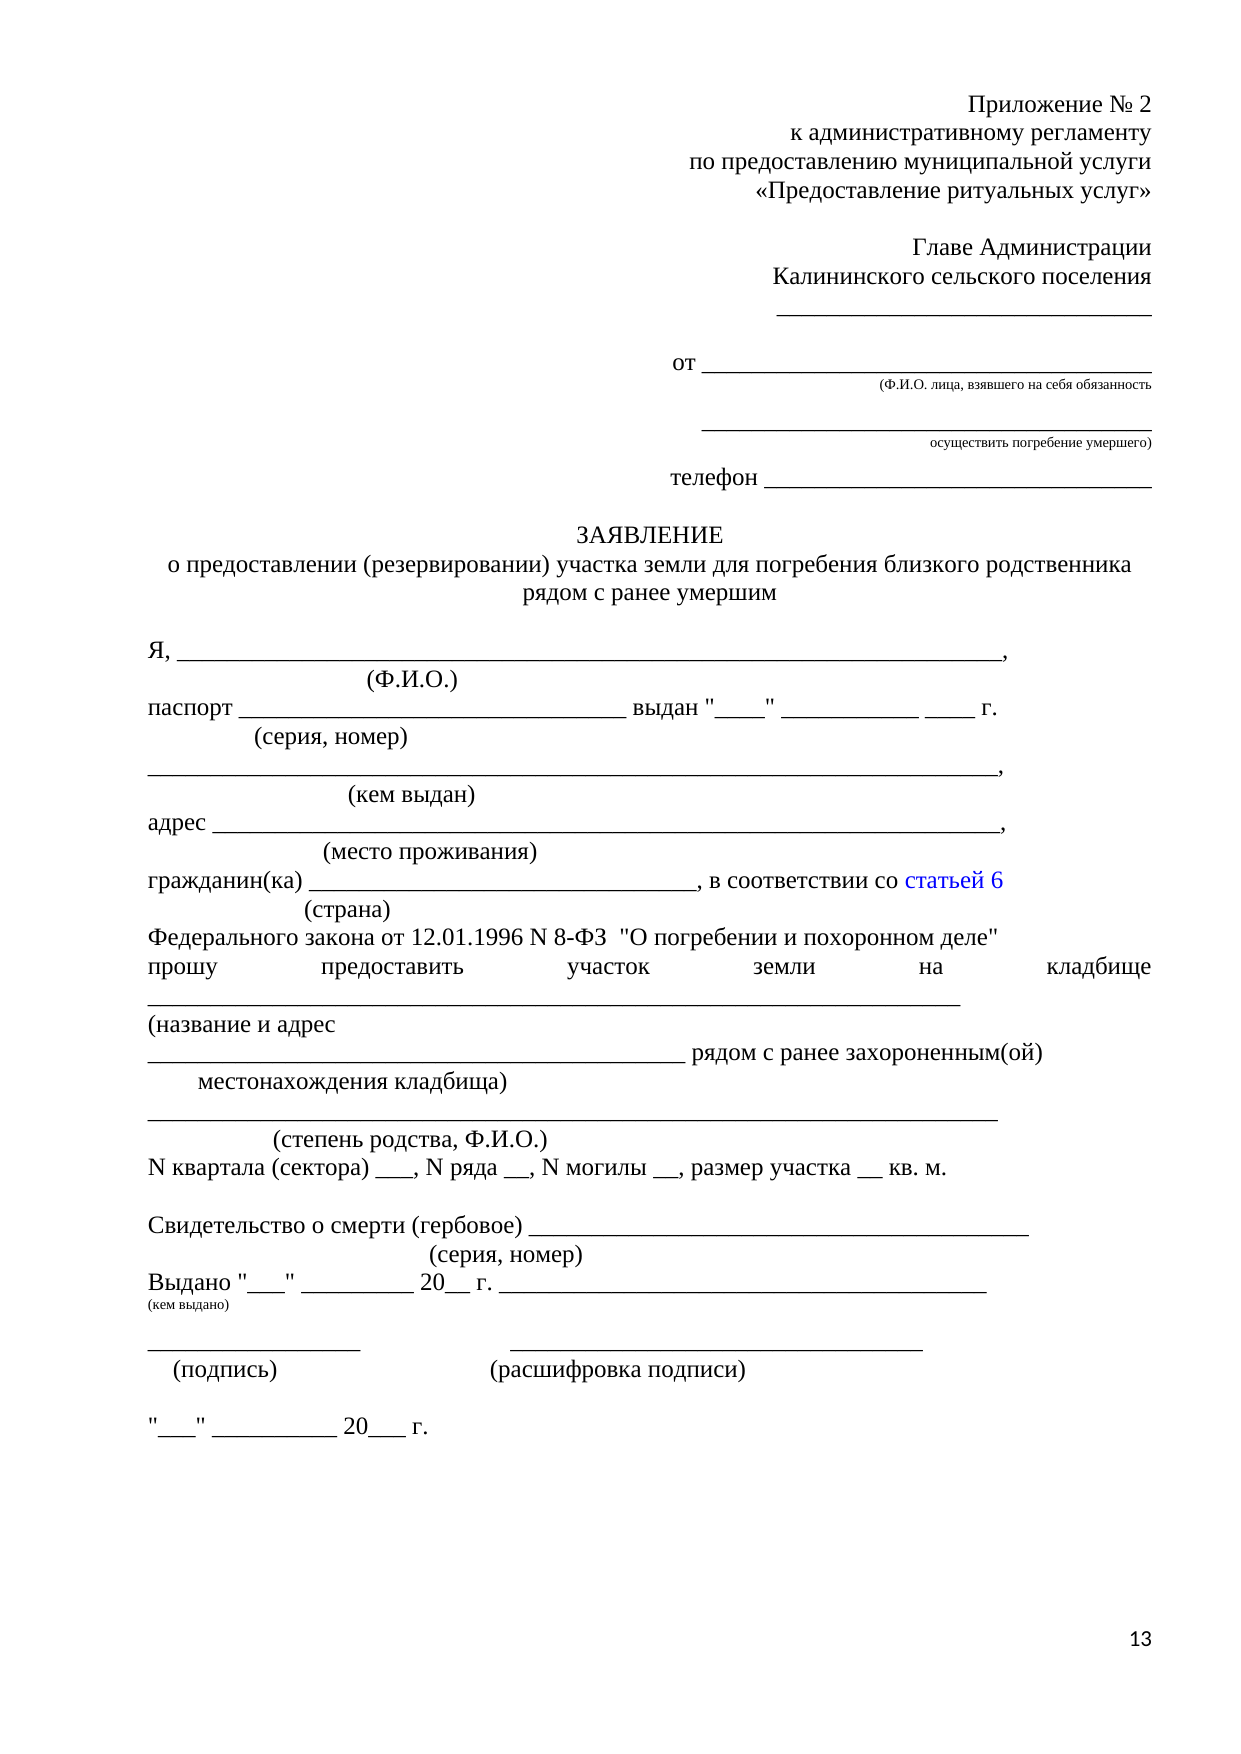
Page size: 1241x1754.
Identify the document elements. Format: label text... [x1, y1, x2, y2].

text ____________________________________ [148, 405, 1152, 434]
text ___________________________________________ рядом с ранее захороненным(ой) [148, 1037, 1152, 1066]
text телефон _______________________________ [148, 462, 1152, 491]
text (страна) [148, 894, 1152, 922]
text (название и адрес [148, 1009, 1152, 1037]
text (подпись) (расшифровка подписи) [148, 1354, 1152, 1382]
text Свидетельство о смерти (гербовое) ________________________________________ [148, 1210, 1152, 1239]
text N квартала (сектора) ___, N ряда __, N могилы __, размер участка __ кв. м. [148, 1152, 1152, 1181]
text местонахождения кладбища) [148, 1066, 1152, 1095]
text Главе Администрации [148, 232, 1152, 261]
text осуществить погребение умершего) [148, 434, 1152, 462]
text от ____________________________________ [148, 347, 1152, 376]
text (кем выдано) [148, 1296, 1152, 1325]
text Федерального закона от 12.01.1996 N 8-ФЗ "О погребении и похоронном деле" [148, 922, 1152, 951]
text (Ф.И.О. лица, взявшего на себя обязанность [148, 376, 1152, 405]
text Я, __________________________________________________________________, [148, 635, 1152, 664]
text ____________________________________________________________________ [148, 1095, 1152, 1124]
text гражданин(ка) _______________________________, в соответствии со статьей 6 [148, 865, 1152, 894]
text (серия, номер) [148, 721, 1152, 750]
text к административному регламенту [148, 117, 1152, 146]
text (Ф.И.О.) [148, 664, 1152, 692]
text Выдано "___" _________ 20__ г. _______________________________________ [148, 1267, 1152, 1296]
text (степень родства, Ф.И.О.) [148, 1124, 1152, 1152]
text по предоставлению муниципальной услуги [148, 146, 1152, 175]
text ______________________________ [148, 290, 1152, 319]
text "___" __________ 20___ г. [148, 1411, 1152, 1440]
text (кем выдан) [148, 779, 1152, 807]
text паспорт _______________________________ выдан "____" ___________ ____ г. [148, 692, 1152, 721]
text «Предоставление ритуальных услуг» [148, 175, 1152, 204]
text Калининского сельского поселения [148, 261, 1152, 290]
text _________________ _________________________________ [148, 1325, 1152, 1354]
text ____________________________________________________________________, [148, 750, 1152, 779]
text (место проживания) [148, 836, 1152, 865]
text прошу предоставить участок земли на кладбище _________________________________________________________________ [148, 951, 1152, 1009]
text адрес _______________________________________________________________, [148, 807, 1152, 836]
text о предоставлении (резервировании) участка земли для погребения близкого родственника рядом с ранее умершим [148, 549, 1152, 606]
text (серия, номер) [148, 1239, 1152, 1267]
text Приложение № 2 [148, 89, 1152, 117]
text ЗАЯВЛЕНИЕ [148, 520, 1152, 549]
